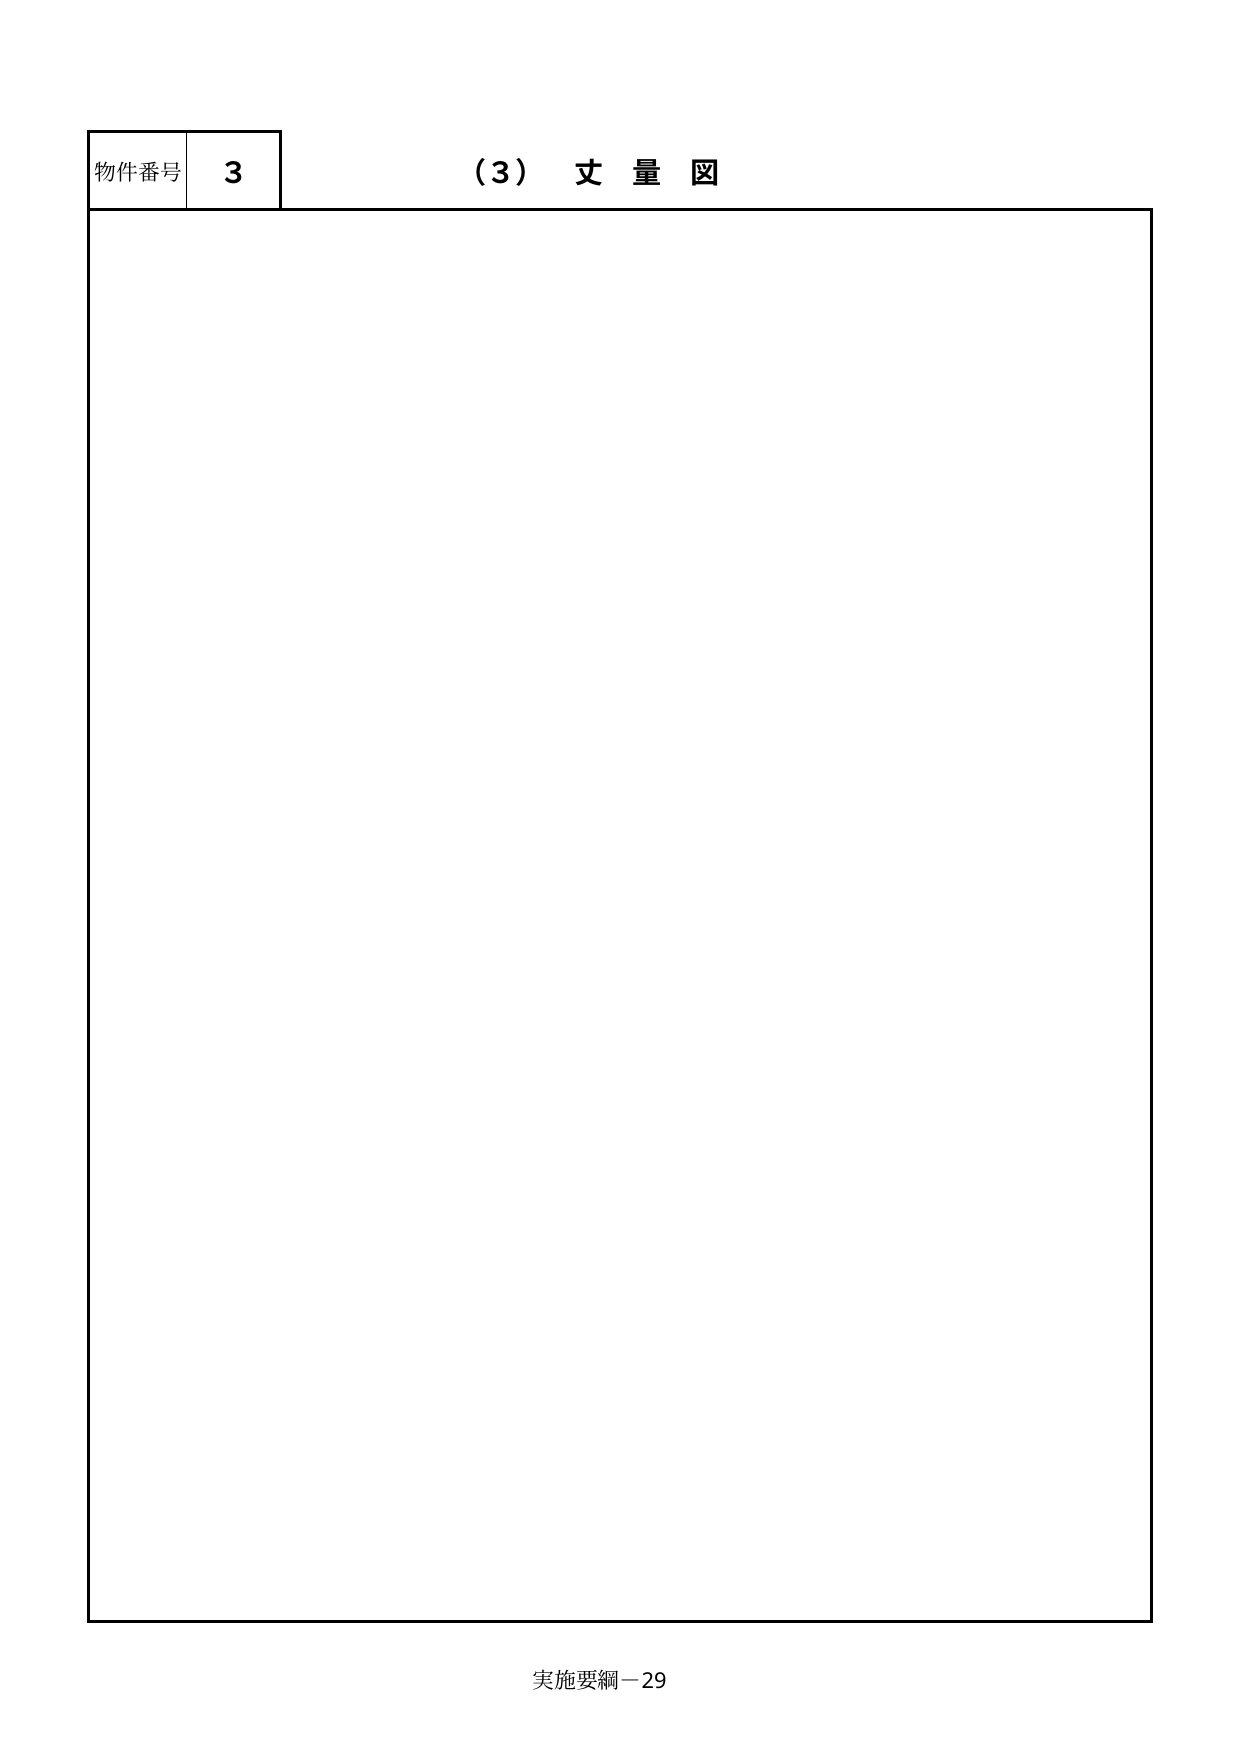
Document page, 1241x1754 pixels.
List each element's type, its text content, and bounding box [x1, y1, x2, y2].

table_header （３） 丈 量 図 [282, 130, 1151, 208]
table_cell [90, 211, 1150, 1619]
table_header 物件番号 [90, 133, 186, 208]
table_header ３ [187, 133, 279, 208]
